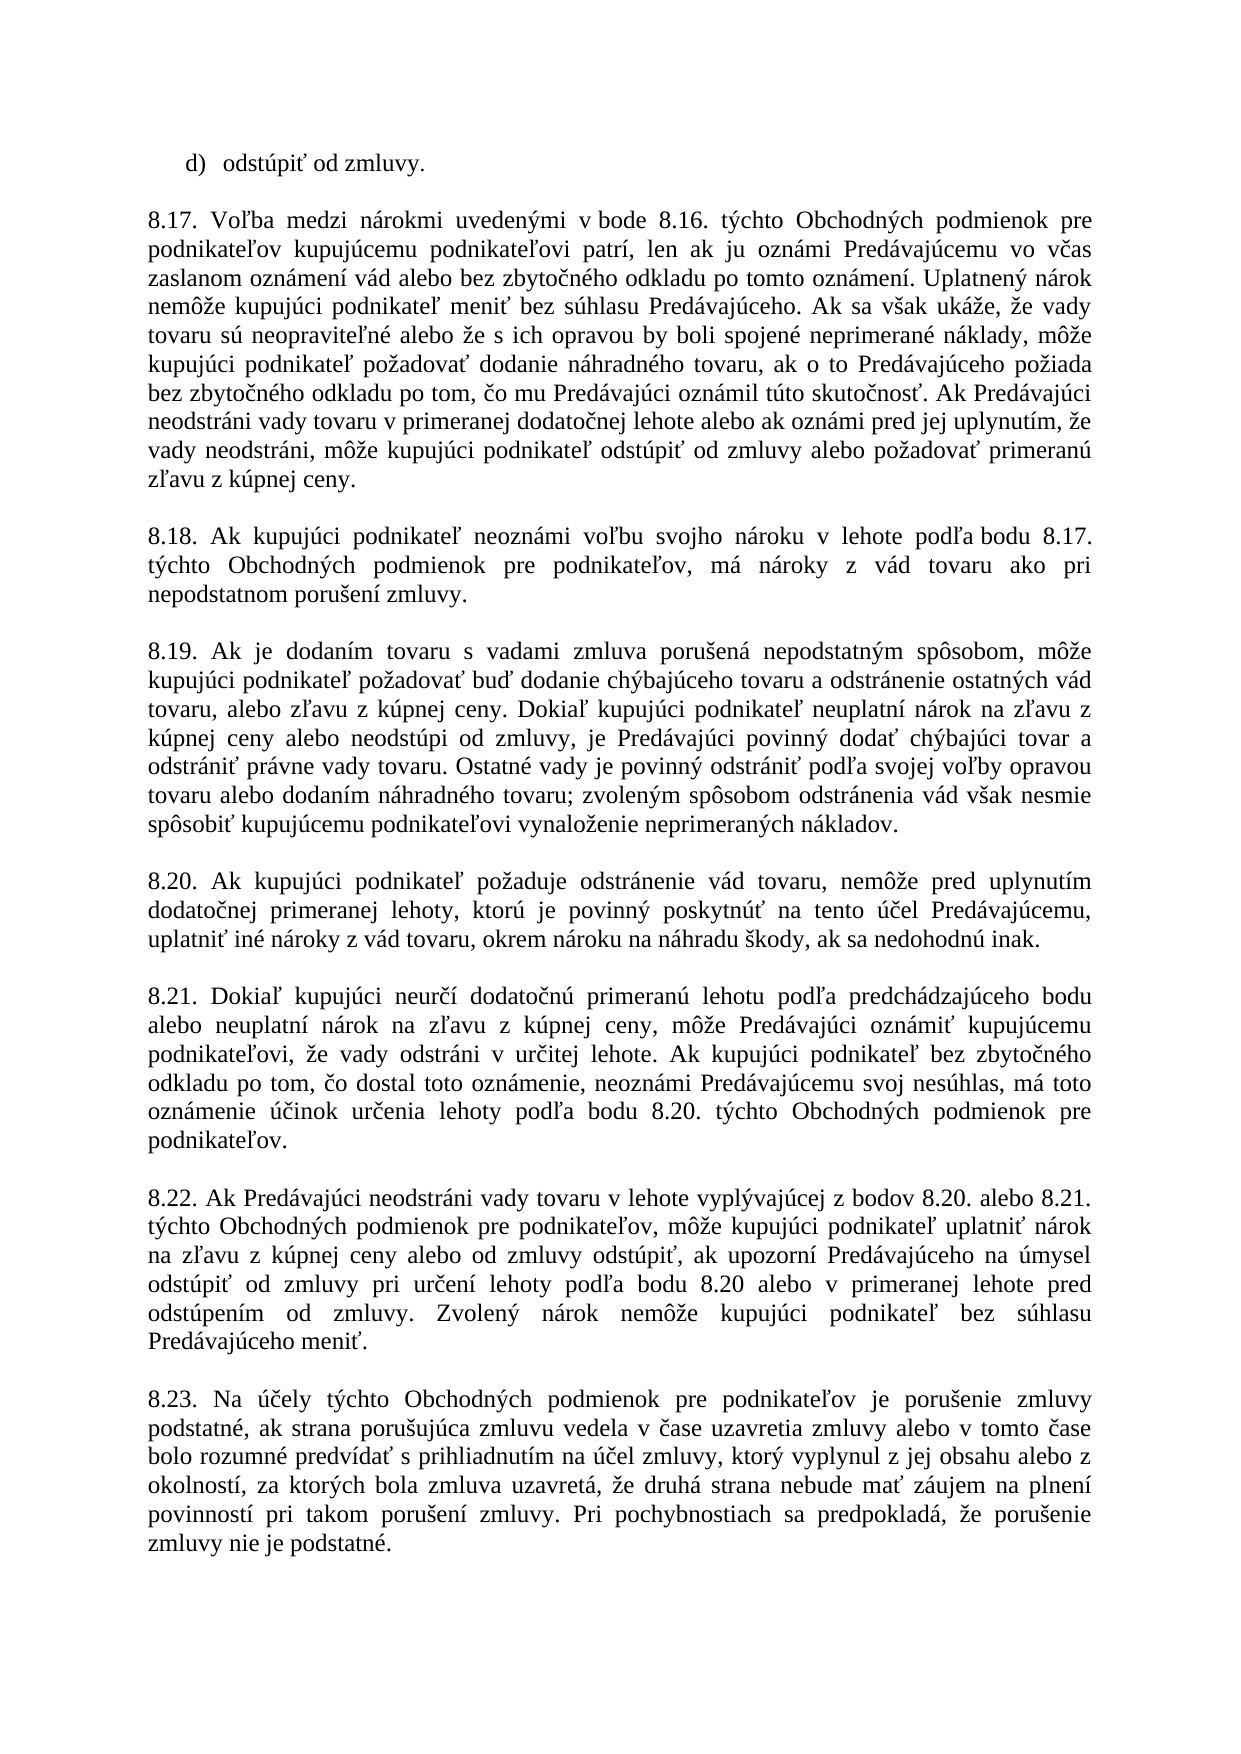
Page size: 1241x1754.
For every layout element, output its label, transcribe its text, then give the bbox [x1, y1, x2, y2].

list odstúpiť od zmluvy. [185, 148, 1093, 176]
text 8.23. Na účely týchto Obchodných podmienok pre podnikateľov je porušenie zmluvy podstatné, ak strana porušujúca zmluvu vedela v čase uzavretia zmluvy alebo v tomto čase bolo rozumné predvídať s prihliadnutím na účel zmluvy, ktorý vyplynul z jej obsahu alebo z okolností, za ktorých bola zmluva uzavretá, že druhá strana nebude mať záujem na plnení povinností pri takom porušení zmluvy. Pri pochybnostiach sa predpokladá, že porušenie zmluvy nie je podstatné. [148, 1384, 1093, 1556]
text 8.18. Ak kupujúci podnikateľ neoznámi voľbu svojho nároku v lehote podľa bodu 8.17. týchto Obchodných podmienok pre podnikateľov, má nároky z vád tovaru ako pri nepodstatnom porušení zmluvy. [148, 521, 1093, 608]
text 8.20. Ak kupujúci podnikateľ požaduje odstránenie vád tovaru, nemôže pred uplynutím dodatočnej primeranej lehoty, ktorú je povinný poskytnúť na tento účel Predávajúcemu, uplatniť iné nároky z vád tovaru, okrem nároku na náhradu škody, ak sa nedohodnú inak. [148, 866, 1093, 953]
text 8.21. Dokiaľ kupujúci neurčí dodatočnú primeranú lehotu podľa predchádzajúceho bodu alebo neuplatní nárok na zľavu z kúpnej ceny, môže Predávajúci oznámiť kupujúcemu podnikateľovi, že vady odstráni v určitej lehote. Ak kupujúci podnikateľ bez zbytočného odkladu po tom, čo dostal toto oznámenie, neoznámi Predávajúcemu svoj nesúhlas, má toto oznámenie účinok určenia lehoty podľa bodu 8.20. týchto Obchodných podmienok pre podnikateľov. [148, 981, 1093, 1154]
text 8.19. Ak je dodaním tovaru s vadami zmluva porušená nepodstatným spôsobom, môže kupujúci podnikateľ požadovať buď dodanie chýbajúceho tovaru a odstránenie ostatných vád tovaru, alebo zľavu z kúpnej ceny. Dokiaľ kupujúci podnikateľ neuplatní nárok na zľavu z kúpnej ceny alebo neodstúpi od zmluvy, je Predávajúci povinný dodať chýbajúci tovar a odstrániť právne vady tovaru. Ostatné vady je povinný odstrániť podľa svojej voľby opravou tovaru alebo dodaním náhradného tovaru; zvoleným spôsobom odstránenia vád však nesmie spôsobiť kupujúcemu podnikateľovi vynaloženie neprimeraných nákladov. [148, 636, 1093, 838]
text 8.22. Ak Predávajúci neodstráni vady tovaru v lehote vyplývajúcej z bodov 8.20. alebo 8.21. týchto Obchodných podmienok pre podnikateľov, môže kupujúci podnikateľ uplatniť nárok na zľavu z kúpnej ceny alebo od zmluvy odstúpiť, ak upozorní Predávajúceho na úmysel odstúpiť od zmluvy pri určení lehoty podľa bodu 8.20 alebo v primeranej lehote pred odstúpením od zmluvy. Zvolený nárok nemôže kupujúci podnikateľ bez súhlasu Predávajúceho meniť. [148, 1183, 1093, 1355]
text 8.17. Voľba medzi nárokmi uvedenými v bode 8.16. týchto Obchodných podmienok pre podnikateľov kupujúcemu podnikateľovi patrí, len ak ju oznámi Predávajúcemu vo včas zaslanom oznámení vád alebo bez zbytočného odkladu po tomto oznámení. Uplatnený nárok nemôže kupujúci podnikateľ meniť bez súhlasu Predávajúceho. Ak sa však ukáže, že vady tovaru sú neopraviteľné alebo že s ich opravou by boli spojené neprimerané náklady, môže kupujúci podnikateľ požadovať dodanie náhradného tovaru, ak o to Predávajúceho požiada bez zbytočného odkladu po tom, čo mu Predávajúci oznámil túto skutočnosť. Ak Predávajúci neodstráni vady tovaru v primeranej dodatočnej lehote alebo ak oznámi pred jej uplynutím, že vady neodstráni, môže kupujúci podnikateľ odstúpiť od zmluvy alebo požadovať primeranú zľavu z kúpnej ceny. [148, 205, 1093, 493]
